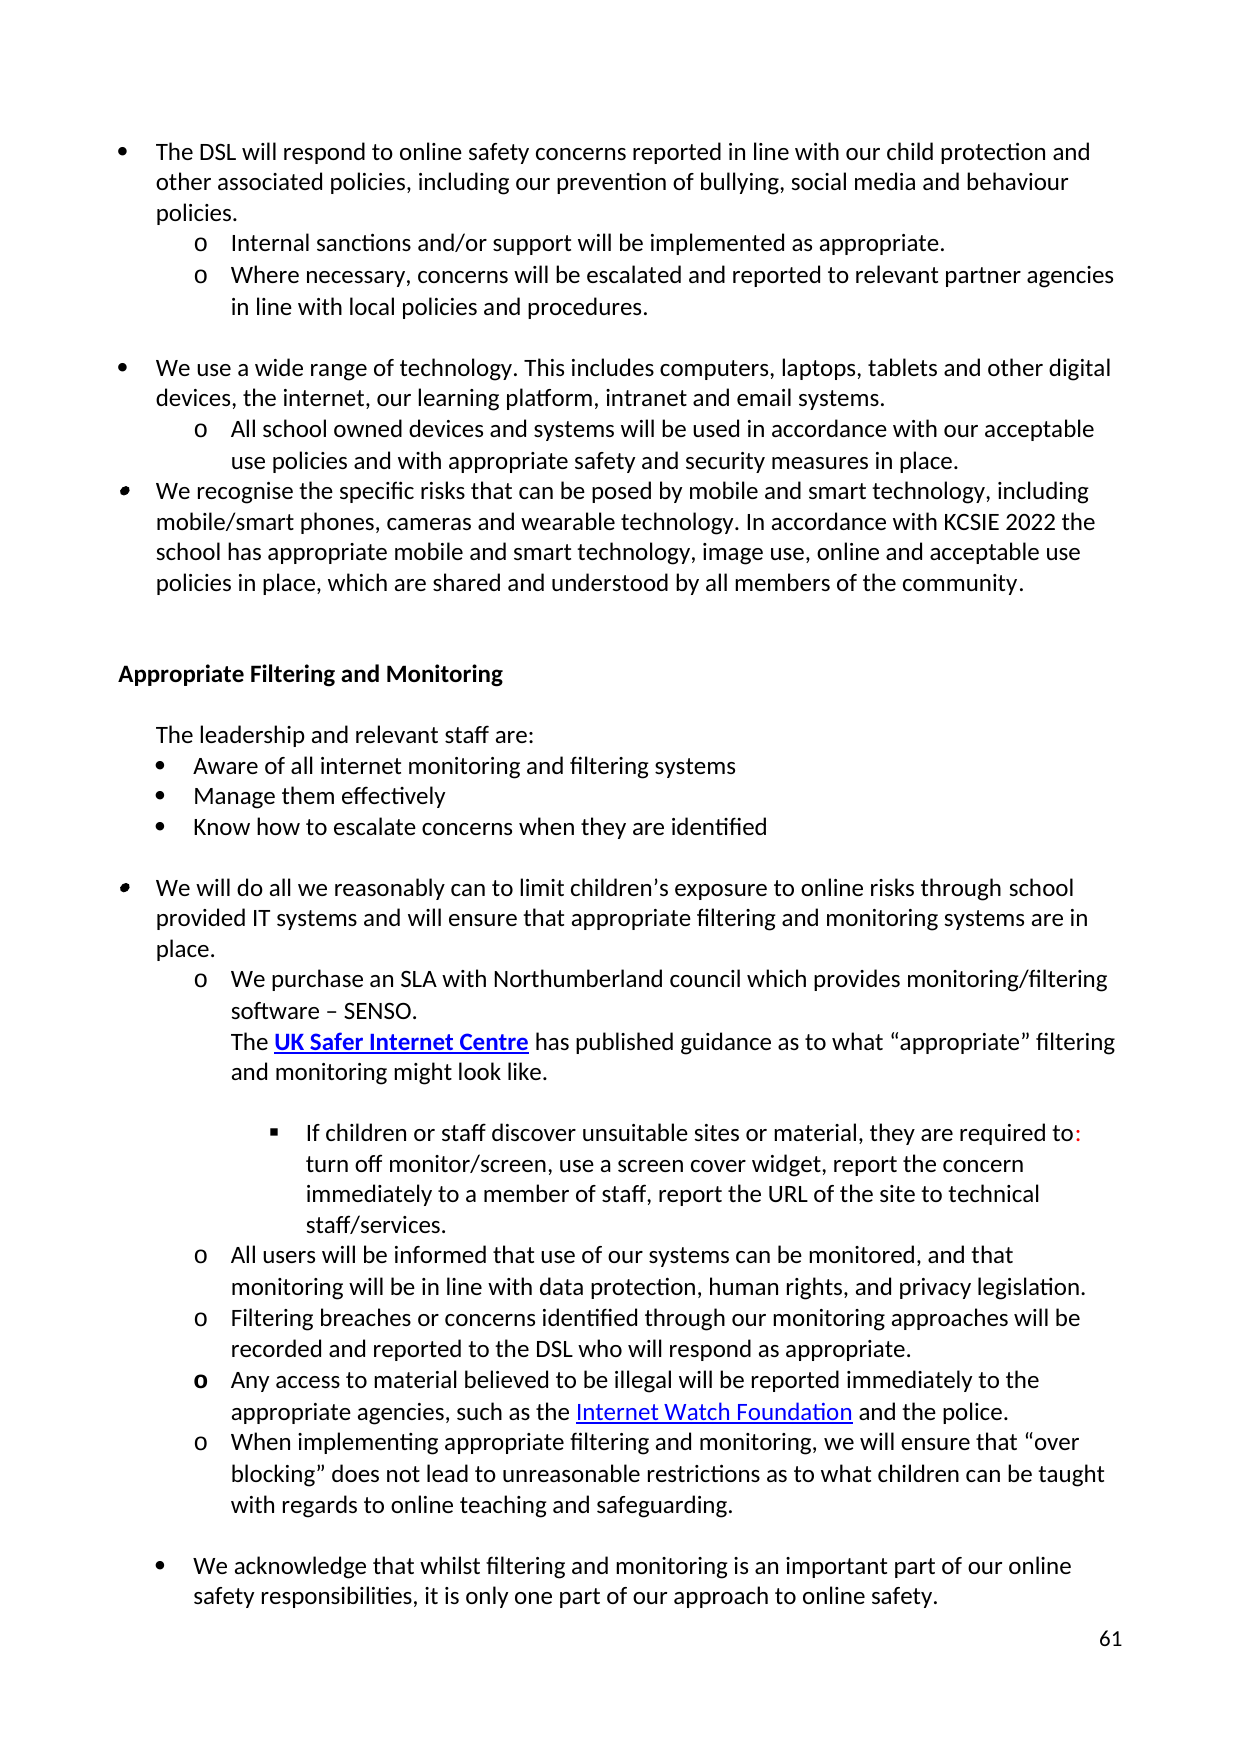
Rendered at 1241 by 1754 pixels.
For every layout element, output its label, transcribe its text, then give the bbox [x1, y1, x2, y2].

list Any access to material believed to be illegal will be reported immediately to the appropriate agencies, such as the Internet Watch Foundation and the police. [193, 1364, 1122, 1426]
list We acknowledge that whilst filtering and monitoring is an important part of our online safety responsibilities, it is only one part of our approach to online safety. [156, 1550, 1122, 1611]
list Where necessary, concerns will be escalated and reported to relevant partner agencies in line with local policies and procedures. [193, 259, 1122, 321]
list All school owned devices and systems will be used in accordance with our acceptable use policies and with appropriate safety and security measures in place. [193, 413, 1122, 475]
text Appropriate Filtering and Monitoring [118, 658, 1122, 689]
list Filtering breaches or concerns identified through our monitoring approaches will be recorded and reported to the DSL who will respond as appropriate. [193, 1302, 1122, 1364]
list We purchase an SLA with Northumberland council which provides monitoring/filtering software – SENSO. [193, 964, 1122, 1026]
list Know how to escalate concerns when they are identified [156, 811, 1122, 842]
list We recognise the specific risks that can be posed by mobile and smart technology, including mobile/smart phones, cameras and wearable technology. In accordance with KCSIE 2022 the school has appropriate mobile and smart technology, image use, online and acceptable use policies in place, which are shared and understood by all members of the community. [118, 475, 1122, 597]
list All users will be informed that use of our systems can be monitored, and that monitoring will be in line with data protection, human rights, and privacy legislation. [193, 1239, 1122, 1302]
list Internal sanctions and/or support will be implemented as appropriate. [193, 227, 1122, 259]
list We use a wide range of technology. This includes computers, laptops, tablets and other digital devices, the internet, our learning platform, intranet and email systems. [118, 352, 1122, 413]
list Aware of all internet monitoring and filtering systems [156, 750, 1122, 781]
list If children or staff discover unsuitable sites or material, they are required to: turn off monitor/screen, use a screen cover widget, report the concern immediately to a member of staff, report the URL of the site to technical staff/services. [268, 1117, 1122, 1239]
text The UK Safer Internet Centre has published guidance as to what “appropriate” filtering and monitoring might look like. [231, 1026, 1122, 1087]
list We will do all we reasonably can to limit children’s exposure to online risks through school provided IT systems and will ensure that appropriate filtering and monitoring systems are in place. [118, 872, 1122, 964]
list When implementing appropriate filtering and monitoring, we will ensure that “over blocking” does not lead to unreasonable restrictions as to what children can be taught with regards to online teaching and safeguarding. [193, 1426, 1122, 1519]
text The leadership and relevant staff are: [156, 719, 1122, 750]
list The DSL will respond to online safety concerns reported in line with our child protection and other associated policies, including our prevention of bullying, social media and behaviour policies. [118, 136, 1122, 227]
list Manage them effectively [156, 781, 1122, 811]
